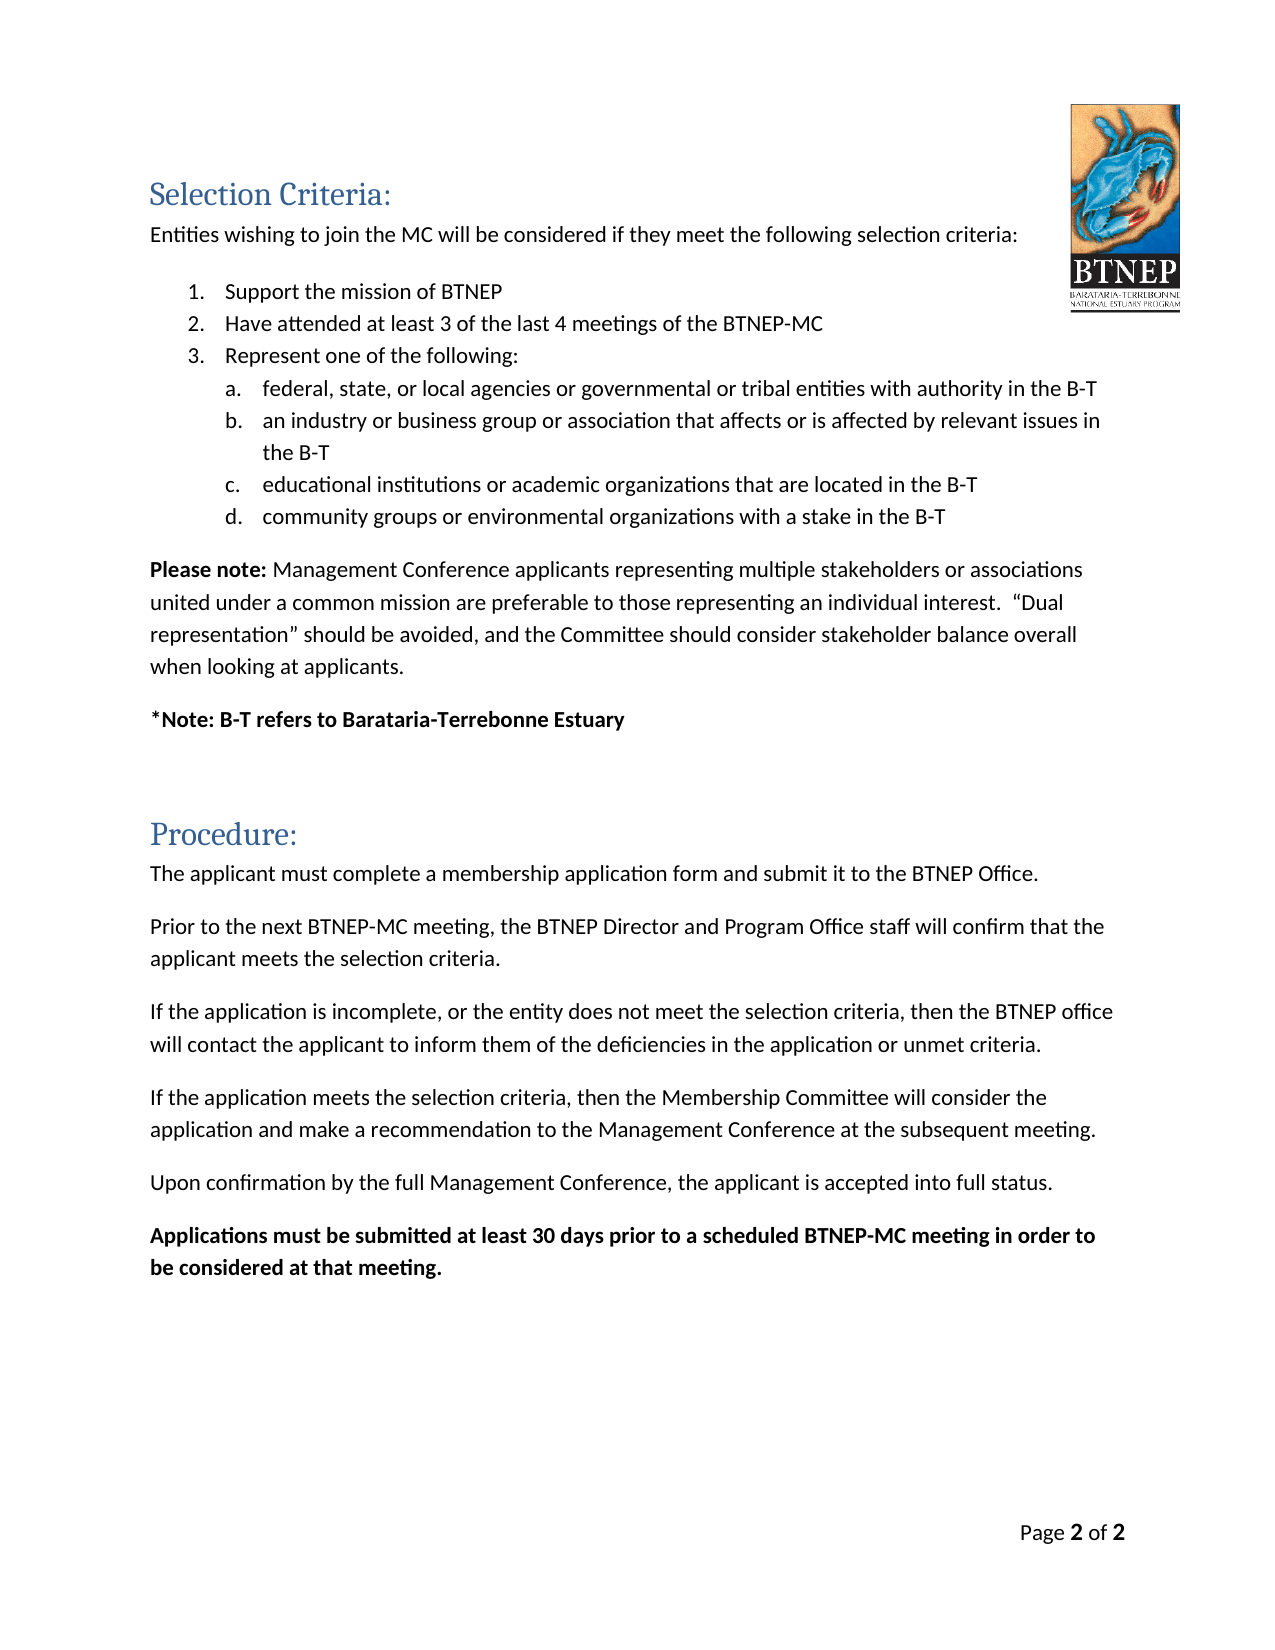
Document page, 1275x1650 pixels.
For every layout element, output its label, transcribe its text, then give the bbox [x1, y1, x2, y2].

text Applications must be submitted at least 30 days prior to a scheduled BTNEP-MC meeting in order to be considered at that meeting. [150, 1221, 1125, 1281]
list federal, state, or local agencies or governmental or tribal entities with authority in the B-T [225, 374, 1125, 402]
text If the application is incomplete, or the entity does not meet the selection criteria, then the BTNEP office will contact the applicant to inform them of the deficiencies in the application or unmet criteria. [150, 997, 1125, 1058]
text Prior to the next BTNEP-MC meeting, the BTNEP Director and Program Office staff will confirm that the applicant meets the selection criteria. [150, 912, 1125, 972]
list an industry or business group or association that affects or is affected by relevant issues in the B-T [225, 406, 1125, 466]
text If the application meets the selection criteria, then the Membership Committee will consider the application and make a recommendation to the Management Conference at the subsequent meeting. [150, 1083, 1125, 1143]
text Upon confirmation by the full Management Conference, the applicant is accepted into full status. [150, 1168, 1125, 1196]
list community groups or environmental organizations with a stake in the B-T [225, 502, 1125, 530]
list educational institutions or academic organizations that are located in the B-T [225, 470, 1125, 498]
list Have attended at least 3 of the last 4 meetings of the BTNEP-MC [187, 309, 1125, 337]
subtitle Procedure: [150, 815, 1125, 853]
list Support the mission of BTNEP [187, 277, 1066, 305]
text *Note: B-T refers to Barataria-Terrebonne Estuary [150, 705, 1125, 733]
text Entities wishing to join the MC will be considered if they meet the following selection criteria: [150, 220, 1066, 248]
list Represent one of the following: [187, 341, 1125, 369]
picture [1066, 99, 1183, 316]
subtitle Selection Criteria: [150, 176, 1066, 214]
text Please note: Management Conference applicants representing multiple stakeholders or associations united under a common mission are preferable to those representing an individual interest. “Dual representation” should be avoided, and the Committee should consider stakeholder balance overall when looking at applicants. [150, 555, 1125, 680]
text The applicant must complete a membership application form and submit it to the BTNEP Office. [150, 859, 1125, 887]
